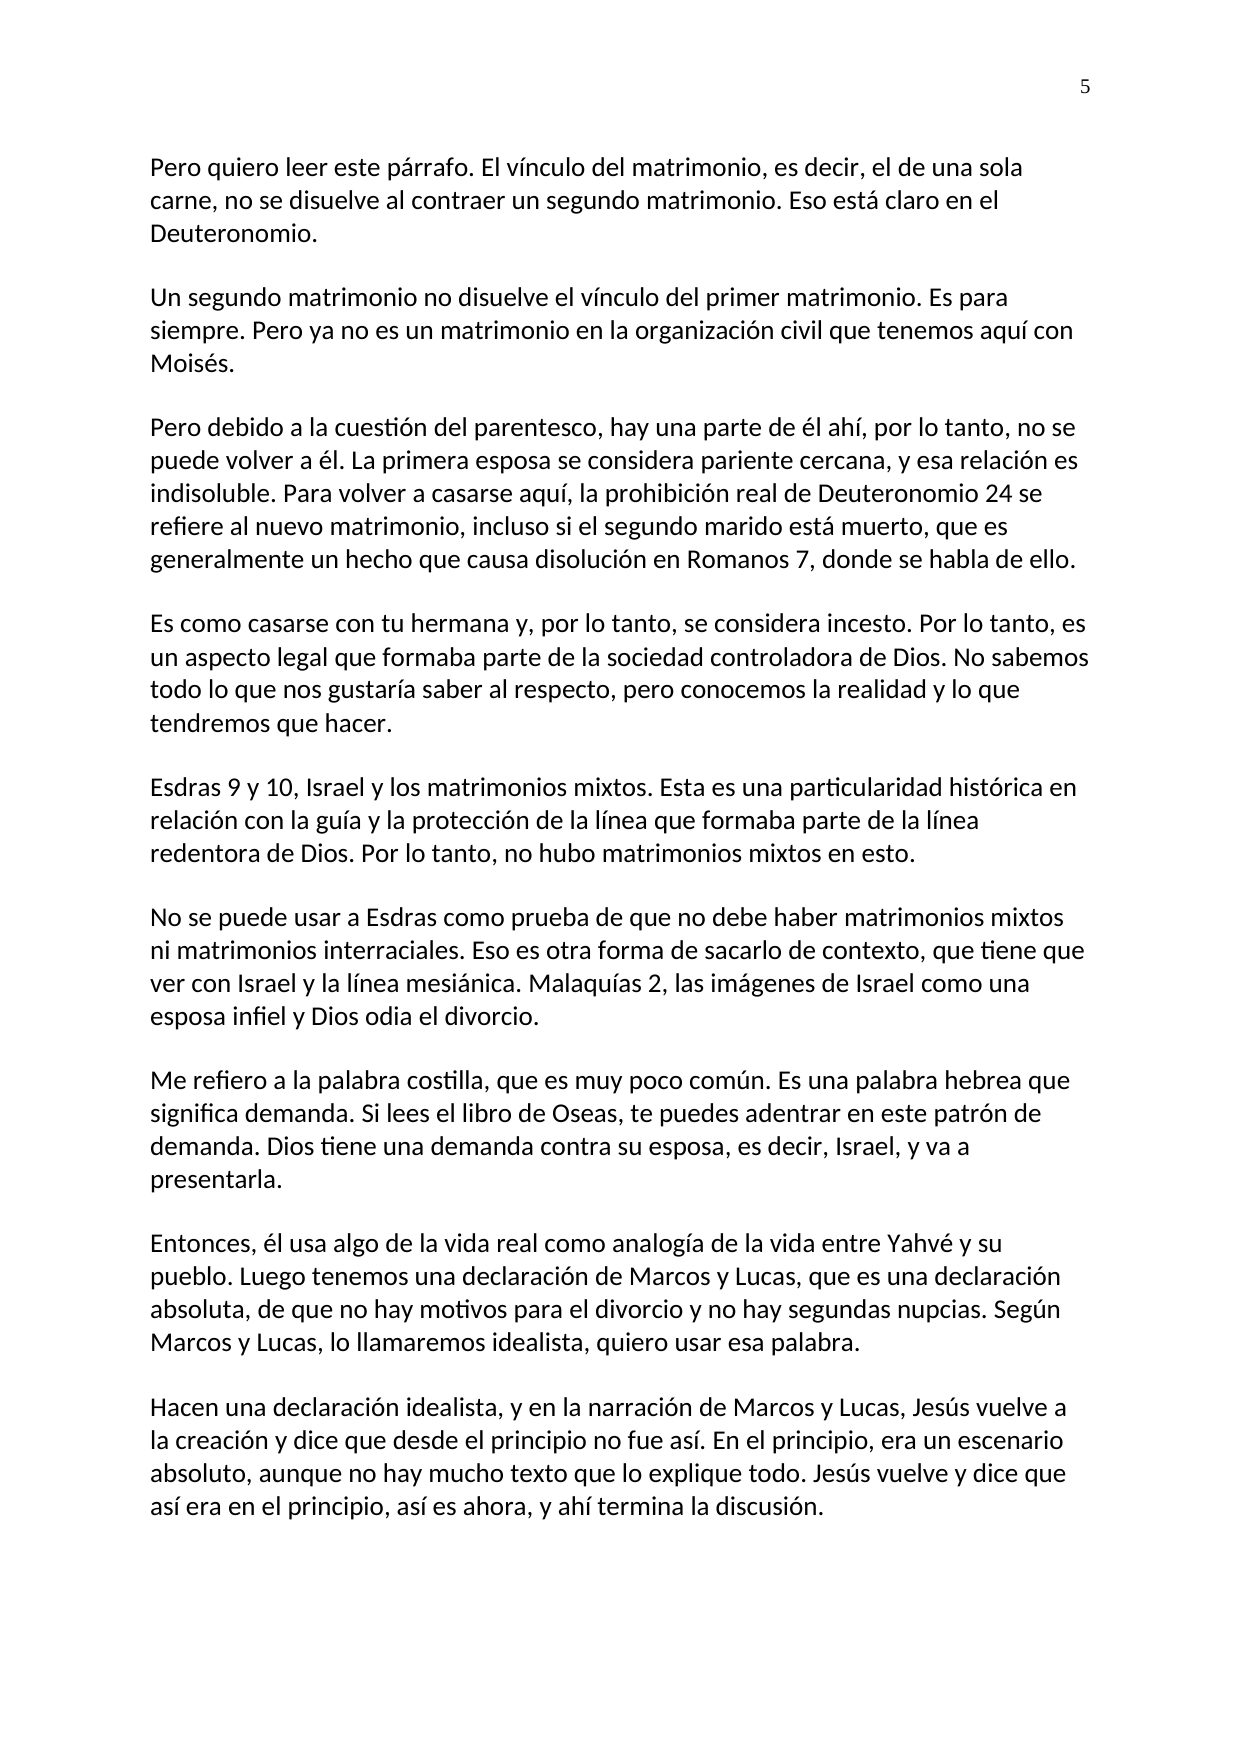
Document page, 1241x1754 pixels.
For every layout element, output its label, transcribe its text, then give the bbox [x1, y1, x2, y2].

text Pero quiero leer este párrafo. El vínculo del matrimonio, es decir, el de una sola carne, no se disuelve al contraer un segundo matrimonio. Eso está claro en el Deuteronomio. [150, 150, 1090, 249]
text Es como casarse con tu hermana y, por lo tanto, se considera incesto. Por lo tanto, es un aspecto legal que formaba parte de la sociedad controladora de Dios. No sabemos todo lo que nos gustaría saber al respecto, pero conocemos la realidad y lo que tendremos que hacer. [150, 607, 1090, 739]
text Un segundo matrimonio no disuelve el vínculo del primer matrimonio. Es para siempre. Pero ya no es un matrimonio en la organización civil que tenemos aquí con Moisés. [150, 280, 1090, 379]
text Pero debido a la cuestión del parentesco, hay una parte de él ahí, por lo tanto, no se puede volver a él. La primera esposa se considera pariente cercana, y esa relación es indisoluble. Para volver a casarse aquí, la prohibición real de Deuteronomio 24 se refiere al nuevo matrimonio, incluso si el segundo marido está muerto, que es generalmente un hecho que causa disolución en Romanos 7, donde se habla de ello. [150, 410, 1090, 576]
text Entonces, él usa algo de la vida real como analogía de la vida entre Yahvé y su pueblo. Luego tenemos una declaración de Marcos y Lucas, que es una declaración absoluta, de que no hay motivos para el divorcio y no hay segundas nupcias. Según Marcos y Lucas, lo llamaremos idealista, quiero usar esa palabra. [150, 1227, 1090, 1359]
text Me refiero a la palabra costilla, que es muy poco común. Es una palabra hebrea que significa demanda. Si lees el libro de Oseas, te puedes adentrar en este patrón de demanda. Dios tiene una demanda contra su esposa, es decir, Israel, y va a presentarla. [150, 1063, 1090, 1195]
text Esdras 9 y 10, Israel y los matrimonios mixtos. Esta es una particularidad histórica en relación con la guía y la protección de la línea que formaba parte de la línea redentora de Dios. Por lo tanto, no hubo matrimonios mixtos en esto. [150, 770, 1090, 869]
text Hacen una declaración idealista, y en la narración de Marcos y Lucas, Jesús vuelve a la creación y dice que desde el principio no fue así. En el principio, era un escenario absoluto, aunque no hay mucho texto que lo explique todo. Jesús vuelve y dice que así era en el principio, así es ahora, y ahí termina la discusión. [150, 1390, 1090, 1522]
text No se puede usar a Esdras como prueba de que no debe haber matrimonios mixtos ni matrimonios interraciales. Eso es otra forma de sacarlo de contexto, que tiene que ver con Israel y la línea mesiánica. Malaquías 2, las imágenes de Israel como una esposa infiel y Dios odia el divorcio. [150, 900, 1090, 1032]
